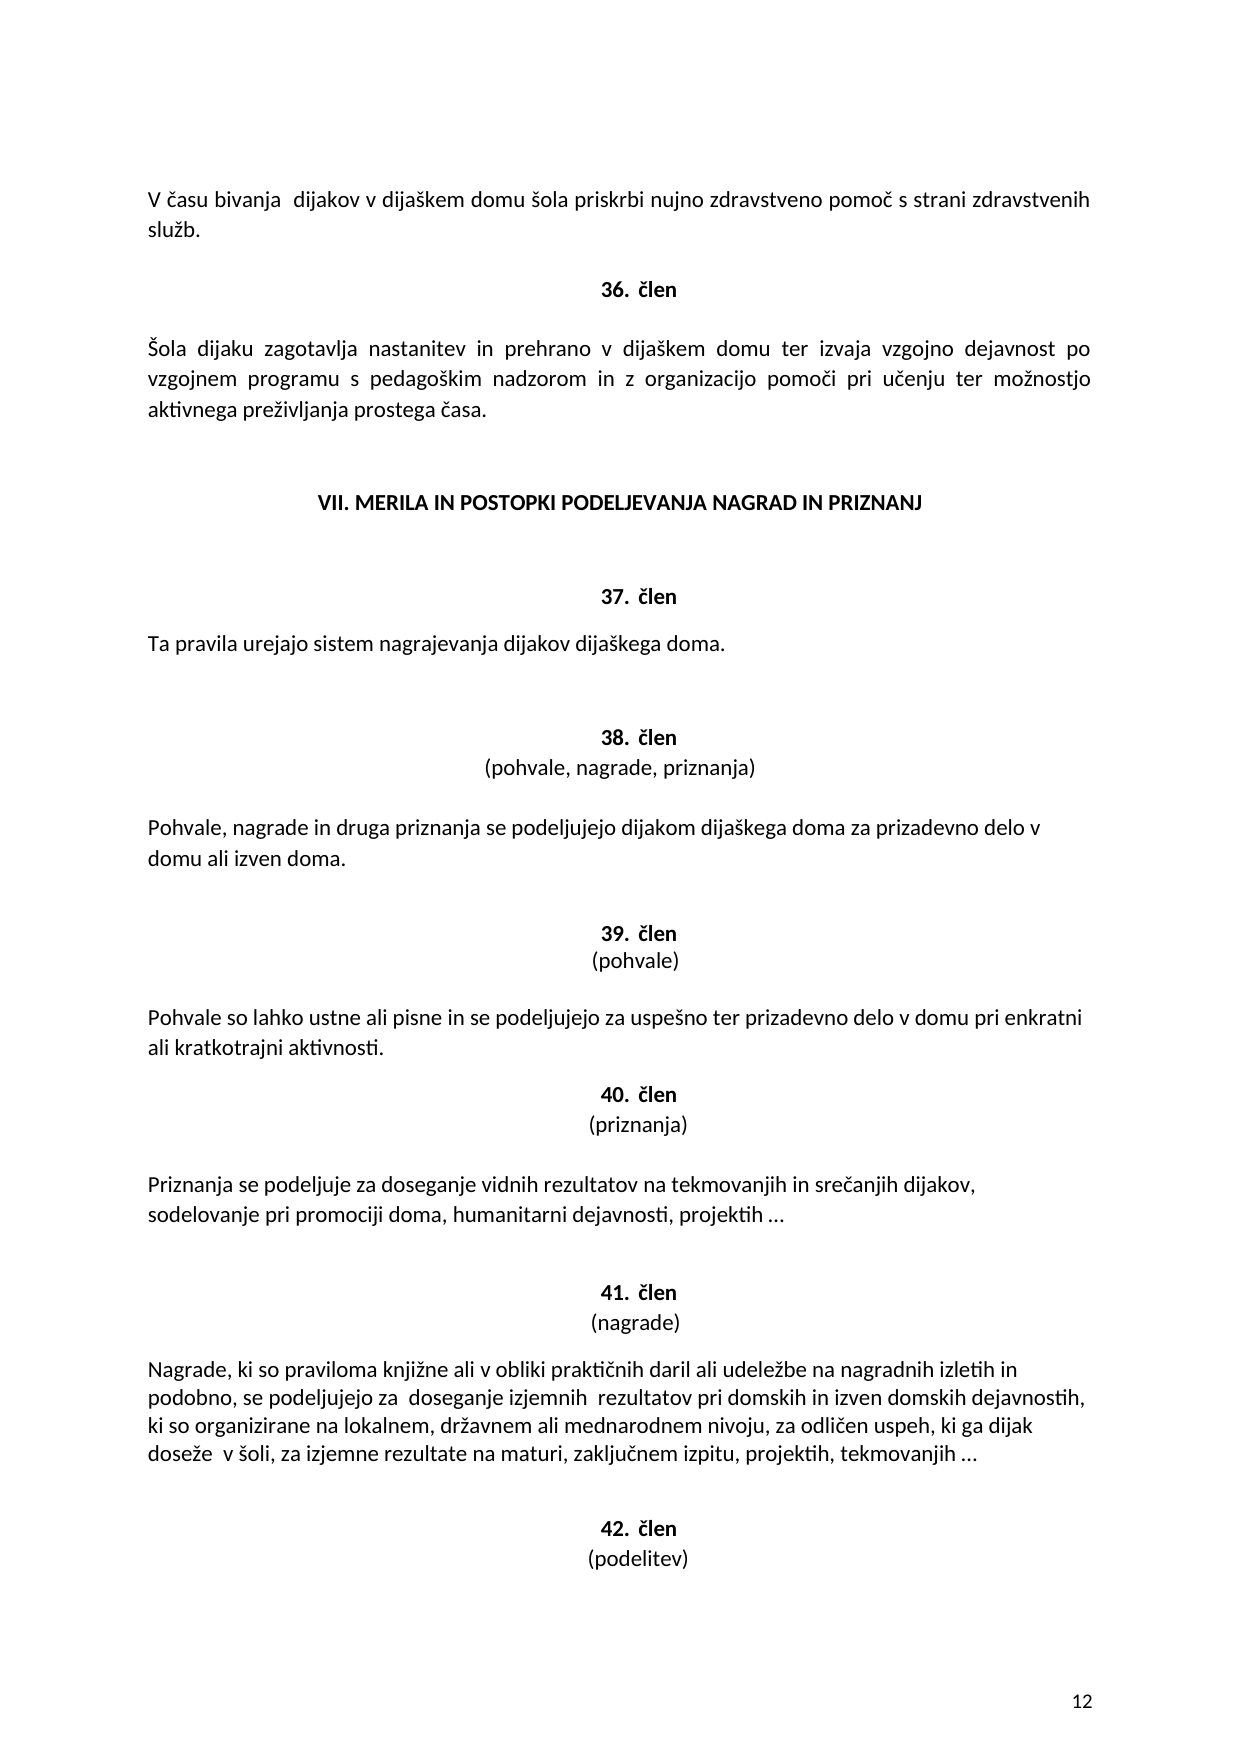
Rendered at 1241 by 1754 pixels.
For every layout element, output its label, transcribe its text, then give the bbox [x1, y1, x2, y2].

list člen [185, 1514, 1092, 1542]
text Pohvale, nagrade in druga priznanja se podeljujejo dijakom dijaškega doma za prizadevno delo v domu ali izven doma. [148, 813, 1092, 872]
text (podelitev) [148, 1544, 1092, 1572]
text VII. MERILA IN POSTOPKI PODELJEVANJA NAGRAD IN PRIZNANJ [148, 488, 1092, 517]
text V času bivanja dijakov v dijaškem domu šola priskrbi nujno zdravstveno pomoč s strani zdravstvenih služb. [148, 185, 1092, 244]
list člen [185, 919, 1092, 947]
list člen [185, 723, 1092, 751]
list člen [185, 1080, 1092, 1108]
text Pohvale so lahko ustne ali pisne in se podeljujejo za uspešno ter prizadevno delo v domu pri enkratni ali kratkotrajni aktivnosti. [148, 1003, 1092, 1061]
list člen [185, 582, 1092, 610]
text (nagrade) [148, 1308, 1092, 1336]
text (pohvale) [148, 947, 1092, 975]
list člen [185, 275, 1092, 303]
text (pohvale, nagrade, priznanja) [148, 753, 1092, 781]
list člen [185, 1278, 1092, 1306]
text (priznanja) [148, 1110, 1092, 1138]
text Šola dijaku zagotavlja nastanitev in prehrano v dijaškem domu ter izvaja vzgojno dejavnost po vzgojnem programu s pedagoškim nadzorom in z organizacijo pomoči pri učenju ter možnostjo aktivnega preživljanja prostega časa. [148, 334, 1092, 423]
text Nagrade, ki so praviloma knjižne ali v obliki praktičnih daril ali udeležbe na nagradnih izletih in podobno, se podeljujejo za doseganje izjemnih rezultatov pri domskih in izven domskih dejavnostih, ki so organizirane na lokalnem, državnem ali mednarodnem nivoju, za odličen uspeh, ki ga dijak doseže v šoli, za izjemne rezultate na maturi, zaključnem izpitu, projektih, tekmovanjih … [148, 1355, 1092, 1467]
text Priznanja se podeljuje za doseganje vidnih rezultatov na tekmovanjih in srečanjih dijakov, sodelovanje pri promociji doma, humanitarni dejavnosti, projektih … [148, 1170, 1092, 1229]
text Ta pravila urejajo sistem nagrajevanja dijakov dijaškega doma. [148, 629, 1092, 657]
